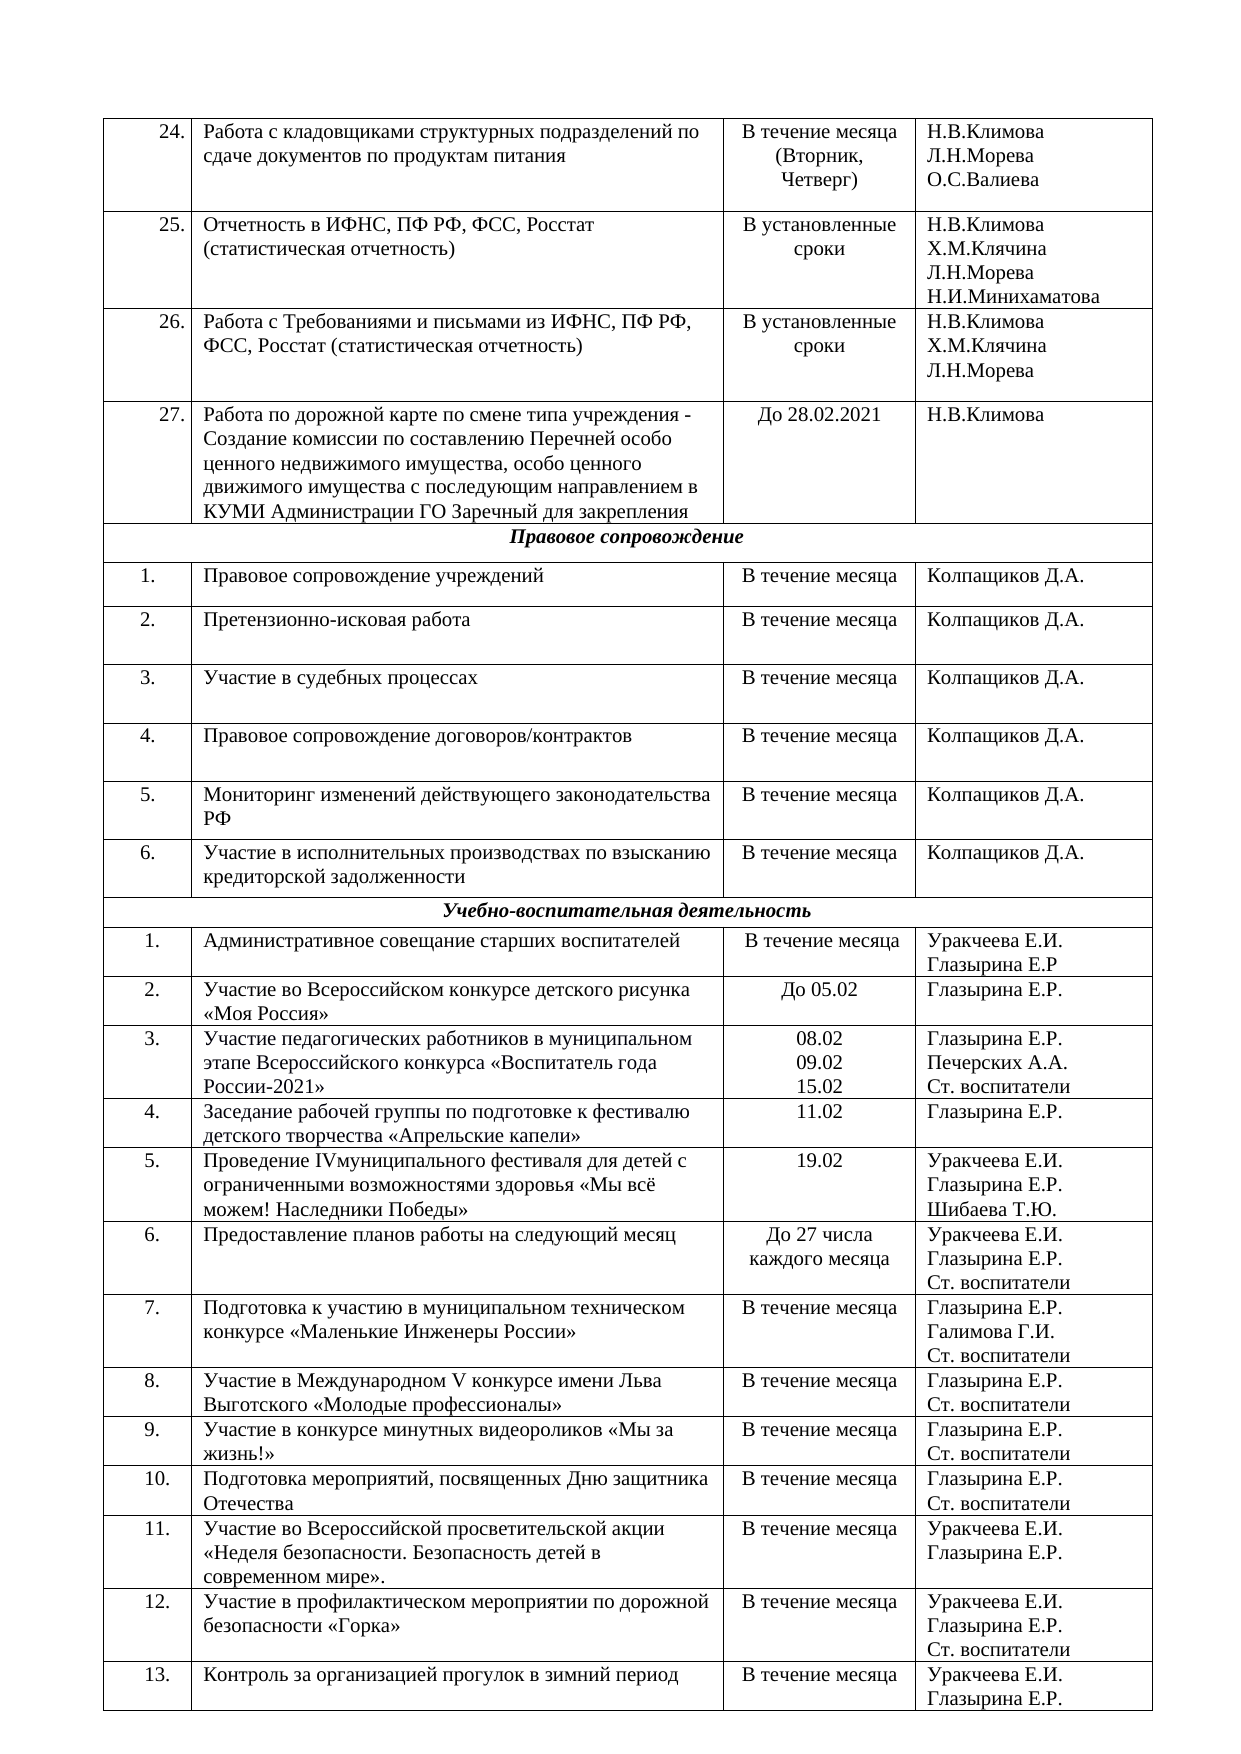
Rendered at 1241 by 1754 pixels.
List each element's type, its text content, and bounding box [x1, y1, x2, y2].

table_cell Колпащиков Д.А. [916, 782, 1152, 839]
table_cell Подготовка мероприятий, посвященных Дню защитника Отечества [192, 1466, 723, 1514]
table_cell Отчетность в ИФНС, ПФ РФ, ФСС, Росстат (статистическая отчетность) [192, 212, 723, 308]
table_cell [104, 1662, 191, 1710]
table_cell Участие в судебных процессах [192, 665, 723, 722]
table_cell [104, 1466, 191, 1514]
table_cell Колпащиков Д.А. [916, 563, 1152, 606]
table_cell Мониторинг изменений действующего законодательства РФ [192, 782, 723, 839]
table_cell В течение месяца [724, 563, 915, 606]
table_cell Участие в исполнительных производствах по взысканию кредиторской задолженности [192, 840, 723, 897]
table_cell В течение месяца [724, 928, 915, 976]
table_cell 5. [104, 782, 191, 839]
table_cell [104, 1417, 191, 1465]
table_cell Работа с кладовщиками структурных подразделений по сдаче документов по продуктам питания [192, 119, 723, 211]
table_cell Н.В.Климова Х.М.Клячина Л.Н.Морева [916, 309, 1152, 401]
table_cell 3. [104, 665, 191, 722]
table_cell Участие во Всероссийской просветительской акции «Неделя безопасности. Безопасность детей в современном мире». [192, 1516, 723, 1588]
table_cell Подготовка к участию в муниципальном техническом конкурсе «Маленькие Инженеры России» [192, 1295, 723, 1367]
table_cell Колпащиков Д.А. [916, 724, 1152, 781]
table_cell 1. [104, 563, 191, 606]
table_cell Колпащиков Д.А. [916, 665, 1152, 722]
table_cell В течение месяца [724, 1368, 915, 1416]
table_cell 6. [104, 840, 191, 897]
table_cell Участие во Всероссийском конкурсе детского рисунка «Моя Россия» [192, 977, 723, 1025]
table_cell 4. [104, 724, 191, 781]
table_cell [104, 1099, 191, 1147]
table_cell В течение месяца [724, 1516, 915, 1588]
table_cell Уракчеева Е.И. Глазырина Е.Р. Ст. воспитатели [916, 1222, 1152, 1294]
table_cell Учебно-воспитательная деятельность [104, 898, 1152, 927]
table_cell Проведение IVмуниципального фестиваля для детей с ограниченными возможностями здоровья «Мы всё можем! Наследники Победы» [192, 1148, 723, 1221]
table_cell Н.В.Климова Х.М.Клячина Л.Н.Морева Н.И.Минихаматова [916, 212, 1152, 308]
table_cell [104, 1222, 191, 1294]
table_cell 2. [104, 607, 191, 664]
table_cell [104, 119, 191, 211]
table_cell 19.02 [724, 1148, 915, 1221]
table_cell Уракчеева Е.И. Глазырина Е.Р. [916, 1516, 1152, 1588]
table_cell Заседание рабочей группы по подготовке к фестивалю детского творчества «Апрельские капели» [192, 1099, 723, 1147]
table_cell Глазырина Е.Р. Галимова Г.И. Ст. воспитатели [916, 1295, 1152, 1367]
table_cell В течение месяца [724, 782, 915, 839]
table_cell [104, 1026, 191, 1098]
table_cell Претензионно-исковая работа [192, 607, 723, 664]
table_cell [104, 1295, 191, 1367]
table_cell Участие педагогических работников в муниципальном этапе Всероссийского конкурса «Воспитатель года России-2021» [192, 1026, 723, 1098]
table_cell Правовое сопровождение [104, 524, 1152, 562]
table_cell Работа с Требованиями и письмами из ИФНС, ПФ РФ, ФСС, Росстат (статистическая отчетность) [192, 309, 723, 401]
table_cell Глазырина Е.Р. Ст. воспитатели [916, 1368, 1152, 1416]
table_cell Административное совещание старших воспитателей [192, 928, 723, 976]
table_cell [104, 1589, 191, 1661]
table_cell [104, 928, 191, 976]
table_cell [104, 1148, 191, 1221]
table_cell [916, 1662, 1152, 1710]
table_cell В течение месяца [724, 1589, 915, 1661]
table_cell [104, 1516, 191, 1588]
table_cell Работа по дорожной карте по смене типа учреждения - Создание комиссии по составлению Перечней особо ценного недвижимого имущества, особо ценного движимого имущества с последующим направлением в КУМИ Администрации ГО Заречный для закрепления [192, 402, 723, 523]
table_cell Глазырина Е.Р. [916, 1099, 1152, 1147]
table_cell В течение месяца [724, 1295, 915, 1367]
table_cell В течение месяца [724, 665, 915, 722]
table_cell Уракчеева Е.И. Глазырина Е.Р. Шибаева Т.Ю. [916, 1148, 1152, 1221]
table_cell Участие в Международном V конкурсе имени Льва Выготского «Молодые профессионалы» [192, 1368, 723, 1416]
table_cell В течение месяца [724, 840, 915, 897]
table_cell В течение месяца [724, 1417, 915, 1465]
table_cell Уракчеева Е.И. Глазырина Е.Р. Ст. воспитатели [916, 1589, 1152, 1661]
table_cell 11.02 [724, 1099, 915, 1147]
table_cell Участие в профилактическом мероприятии по дорожной безопасности «Горка» [192, 1589, 723, 1661]
table_cell Н.В.Климова Л.Н.Морева О.С.Валиева [916, 119, 1152, 211]
table_cell [104, 1368, 191, 1416]
table_cell В течение месяца [724, 1466, 915, 1514]
table_cell Уракчеева Е.И. Глазырина Е.Р [916, 928, 1152, 976]
table_cell [104, 309, 191, 401]
table_cell Предоставление планов работы на следующий месяц [192, 1222, 723, 1294]
table_cell Участие в конкурсе минутных видеороликов «Мы за жизнь!» [192, 1417, 723, 1465]
table_cell Правовое сопровождение договоров/контрактов [192, 724, 723, 781]
table_cell Глазырина Е.Р. Печерских А.А. Ст. воспитатели [916, 1026, 1152, 1098]
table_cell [192, 1662, 723, 1710]
table_cell До 05.02 [724, 977, 915, 1025]
table_cell Глазырина Е.Р. Ст. воспитатели [916, 1417, 1152, 1465]
table_cell [104, 977, 191, 1025]
table_cell До 28.02.2021 [724, 402, 915, 523]
table_cell Н.В.Климова [916, 402, 1152, 523]
table_cell Колпащиков Д.А. [916, 840, 1152, 897]
table_cell В установленные сроки [724, 309, 915, 401]
table_cell В течение месяца [724, 607, 915, 664]
table_cell [104, 212, 191, 308]
table_cell Правовое сопровождение учреждений [192, 563, 723, 606]
table_cell Колпащиков Д.А. [916, 607, 1152, 664]
table_cell В течение месяца [724, 1662, 915, 1710]
table_cell 08.02 09.02 15.02 [724, 1026, 915, 1098]
table_cell Глазырина Е.Р. [916, 977, 1152, 1025]
table_cell В течение месяца (Вторник, Четверг) [724, 119, 915, 211]
table_cell В установленные сроки [724, 212, 915, 308]
table_cell [104, 402, 191, 523]
table_cell В течение месяца [724, 724, 915, 781]
table_cell Глазырина Е.Р. Ст. воспитатели [916, 1466, 1152, 1514]
table_cell До 27 числа каждого месяца [724, 1222, 915, 1294]
